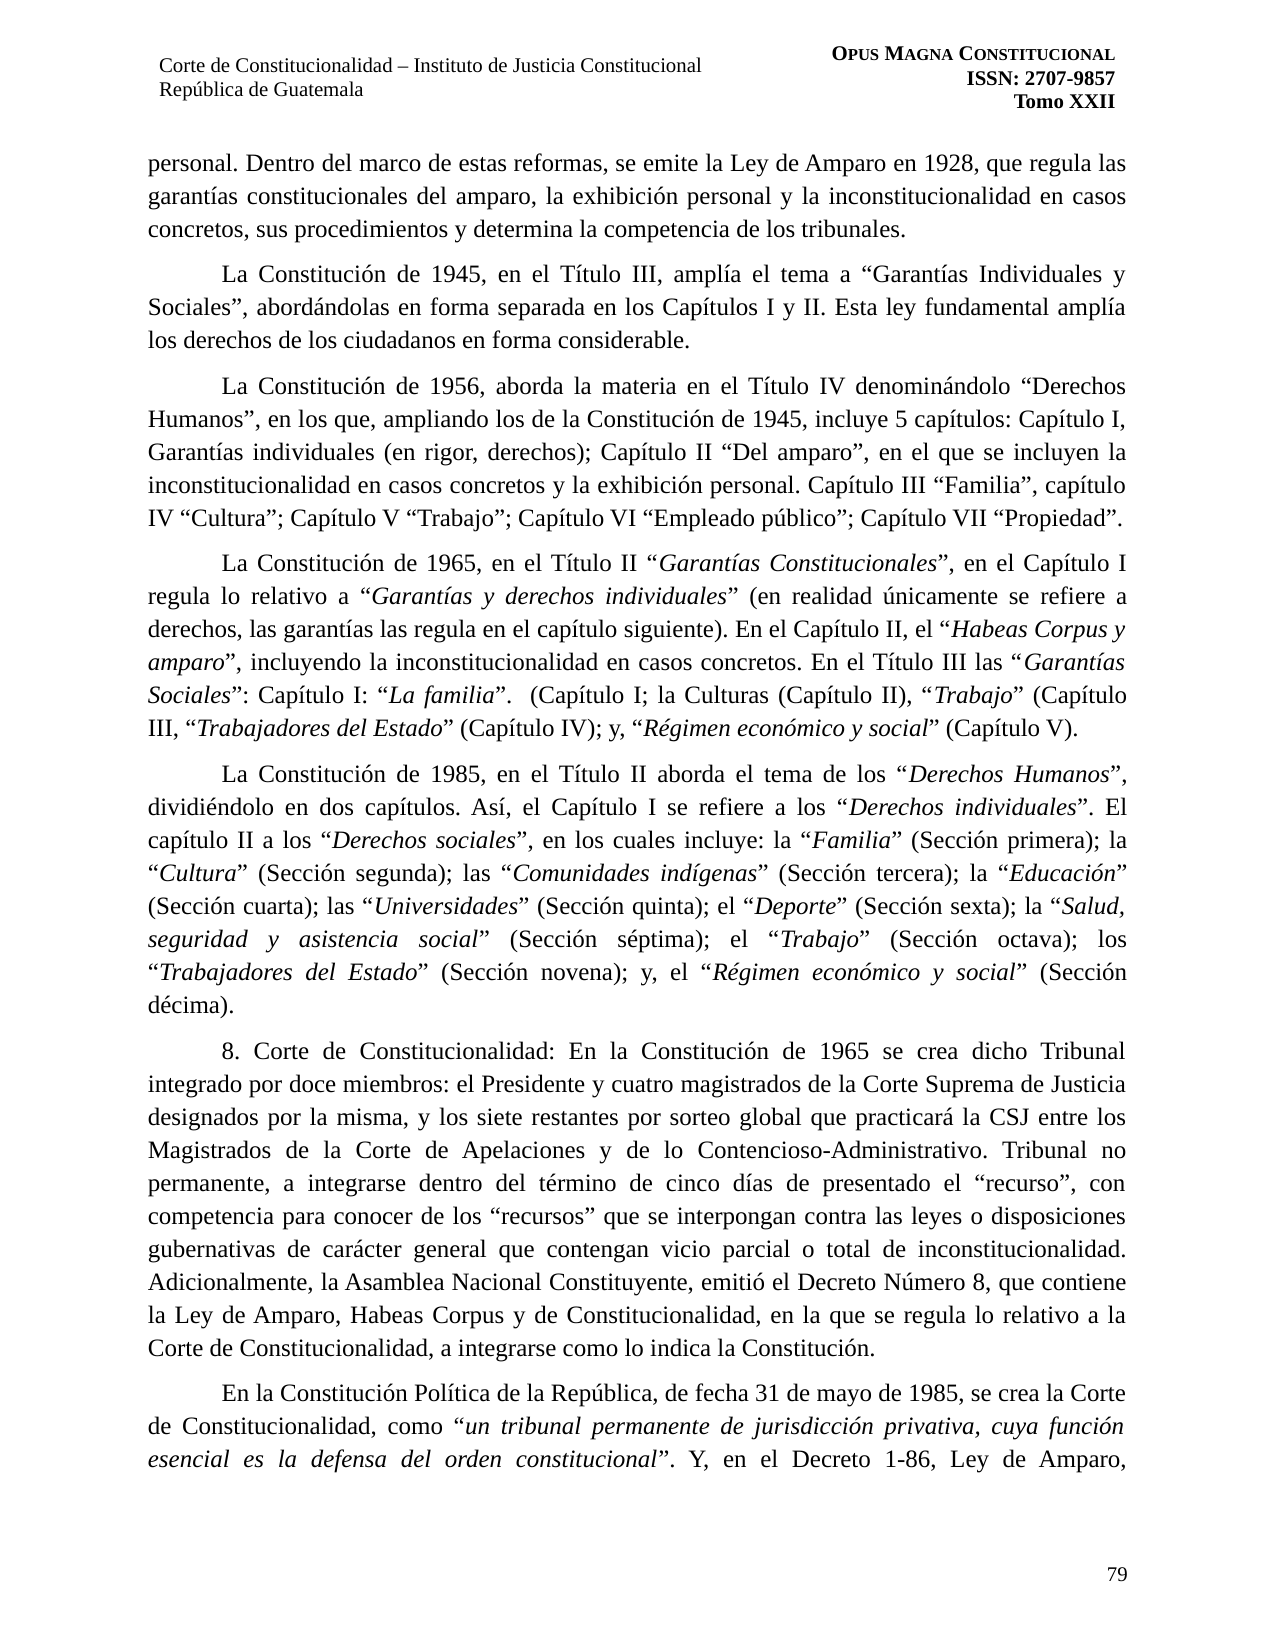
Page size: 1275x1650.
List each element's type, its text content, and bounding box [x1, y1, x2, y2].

text La Constitución de 1965, en el Título II “Garantías Constitucionales”, en el Capítulo I regula lo relativo a “Garantías y derechos individuales” (en realidad únicamente se refiere a derechos, las garantías las regula en el capítulo siguiente). En el Capítulo II, el “Habeas Corpus y amparo”, incluyendo la inconstitucionalidad en casos concretos. En el Título III las “Garantías Sociales”: Capítulo I: “La familia”. (Capítulo I; la Culturas (Capítulo II), “Trabajo” (Capítulo III, “Trabajadores del Estado” (Capítulo IV); y, “Régimen económico y social” (Capítulo V). [148, 548, 1127, 742]
text La Constitución de 1945, en el Título III, amplía el tema a “Garantías Individuales y Sociales”, abordándolas en forma separada en los Capítulos I y II. Esta ley fundamental amplía los derechos de los ciudadanos en forma considerable. [148, 259, 1127, 354]
text La Constitución de 1985, en el Título II aborda el tema de los “Derechos Humanos”, dividiéndolo en dos capítulos. Así, el Capítulo I se refiere a los “Derechos individuales”. El capítulo II a los “Derechos sociales”, en los cuales incluye: la “Familia” (Sección primera); la “Cultura” (Sección segunda); las “Comunidades indígenas” (Sección tercera); la “Educación” (Sección cuarta); las “Universidades” (Sección quinta); el “Deporte” (Sección sexta); la “Salud, seguridad y asistencia social” (Sección séptima); el “Trabajo” (Sección octava); los “Trabajadores del Estado” (Sección novena); y, el “Régimen económico y social” (Sección décima). [148, 759, 1127, 1019]
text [148, 148, 1127, 242]
text 8. Corte de Constitucionalidad: En la Constitución de 1965 se crea dicho Tribunal integrado por doce miembros: el Presidente y cuatro magistrados de la Corte Suprema de Justicia designados por la misma, y los siete restantes por sorteo global que practicará la CSJ entre los Magistrados de la Corte de Apelaciones y de lo Contencioso-Administrativo. Tribunal no permanente, a integrarse dentro del término de cinco días de presentado el “recurso”, con competencia para conocer de los “recursos” que se interpongan contra las leyes o disposiciones gubernativas de carácter general que contengan vicio parcial o total de inconstitucionalidad. Adicionalmente, la Asamblea Nacional Constituyente, emitió el Decreto Número 8, que contiene la Ley de Amparo, Habeas Corpus y de Constitucionalidad, en la que se regula lo relativo a la Corte de Constitucionalidad, a integrarse como lo indica la Constitución. [148, 1036, 1127, 1362]
text La Constitución de 1956, aborda la materia en el Título IV denominándolo “Derechos Humanos”, en los que, ampliando los de la Constitución de 1945, incluye 5 capítulos: Capítulo I, Garantías individuales (en rigor, derechos); Capítulo II “Del amparo”, en el que se incluyen la inconstitucionalidad en casos concretos y la exhibición personal. Capítulo III “Familia”, capítulo IV “Cultura”; Capítulo V “Trabajo”; Capítulo VI “Empleado público”; Capítulo VII “Propiedad”. [148, 371, 1127, 532]
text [148, 1378, 1127, 1473]
